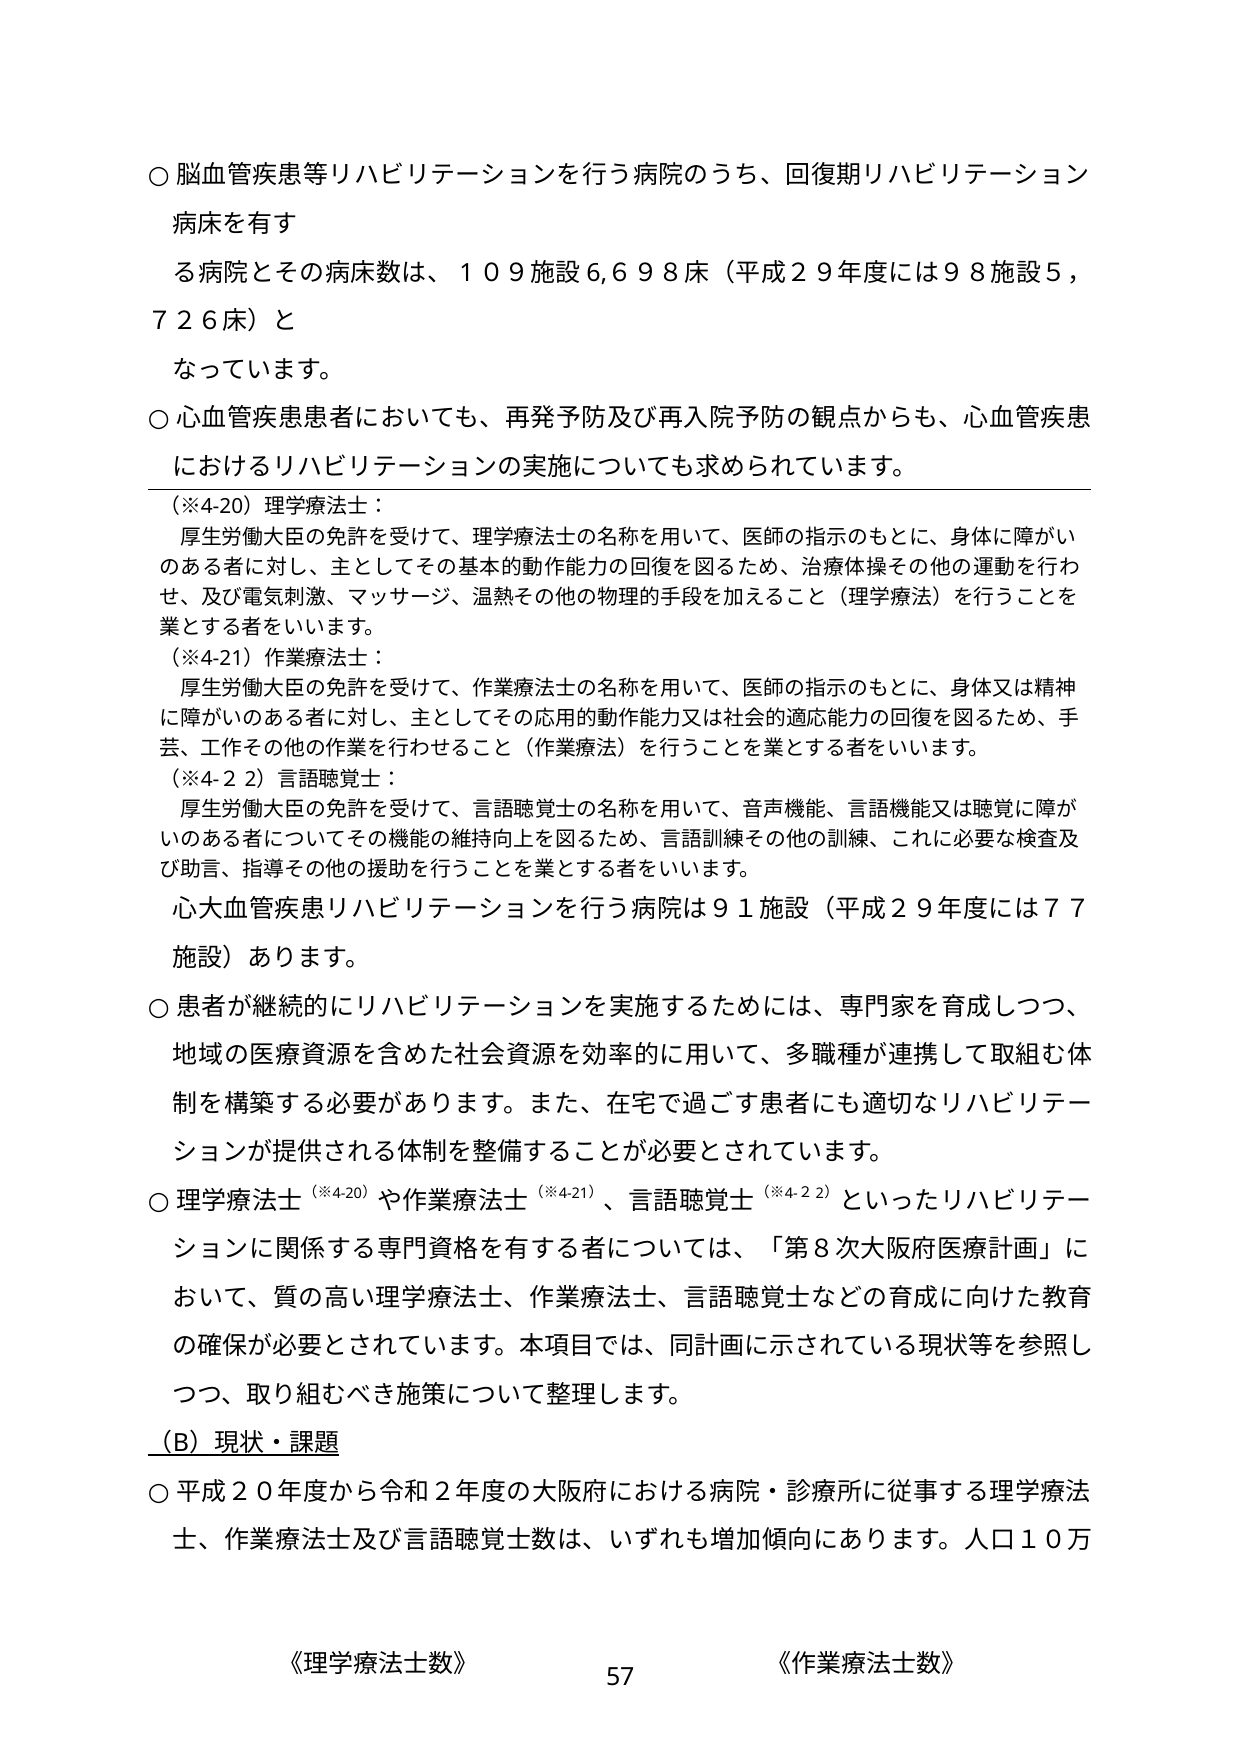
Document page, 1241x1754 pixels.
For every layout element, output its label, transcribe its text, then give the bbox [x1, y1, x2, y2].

text （B）現状・課題 [148, 1417, 1092, 1465]
list 患者が継続的にリハビリテーションを実施するためには、専門家を育成しつつ、地域の医療資源を含めた社会資源を効率的に用いて、多職種が連携して取組む体制を構築する必要があります。また、在宅で過ごす患者にも適切なリハビリテーションが提供される体制を整備することが必要とされています。 [148, 980, 1092, 1174]
list 心大血管疾患リハビリテーションを行う病院は９１施設（平成２９年度には７７施設）あります。 [172, 883, 1092, 980]
list 理学療法士（※4-20）や作業療法士（※4-21）、言語聴覚士（※4-２2）といったリハビリテーションに関係する専門資格を有する者については、「第８次大阪府医療計画」において、質の高い理学療法士、作業療法士、言語聴覚士などの育成に向けた教育の確保が必要とされています。本項目では、同計画に示されている現状等を参照しつつ、取り組むべき施策について整理します。 [148, 1174, 1092, 1417]
text る病院とその病床数は、 1０９施設6,６９８床（平成２９年度には９８施設５，７２６床）と [148, 246, 1092, 343]
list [148, 1465, 1092, 1562]
list 脳血管疾患等リハビリテーションを行う病院のうち、回復期リハビリテーション病床を有す [148, 149, 1092, 246]
list 心血管疾患患者においても、再発予防及び再入院予防の観点からも、心血管疾患におけるリハビリテーションの実施についても求められています。 [148, 392, 1092, 489]
table_header （※4-20）理学療法士： 厚生労働大臣の免許を受けて、理学療法士の名称を用いて、医師の指示のもとに、身体に障がいのある者に対し、主としてその基本的動作能力の回復を図るため、治療体操その他の運動を行わせ、及び電気刺激、マッサージ、温熱その他の物理的手段を加えること（理学療法）を行うことを業とする者をいいます。 （※4-21）作業療法士： 厚生労働大臣の免許を受けて、作業療法士の名称を用いて、医師の指示のもとに、身体又は精神に障がいのある者に対し、主としてその応用的動作能力又は社会的適応能力の回復を図るため、手芸、工作その他の作業を行わせること（作業療法）を行うことを業とする者をいいます。 （※4-２2）言語聴覚士： 厚生労働大臣の免許を受けて、言語聴覚士の名称を用いて、音声機能、言語機能又は聴覚に障がいのある者についてその機能の維持向上を図るため、言語訓練その他の訓練、これに必要な検査及び助言、指導その他の援助を行うことを業とする者をいいます。 [148, 490, 1091, 883]
text なっています。 [148, 343, 1092, 392]
